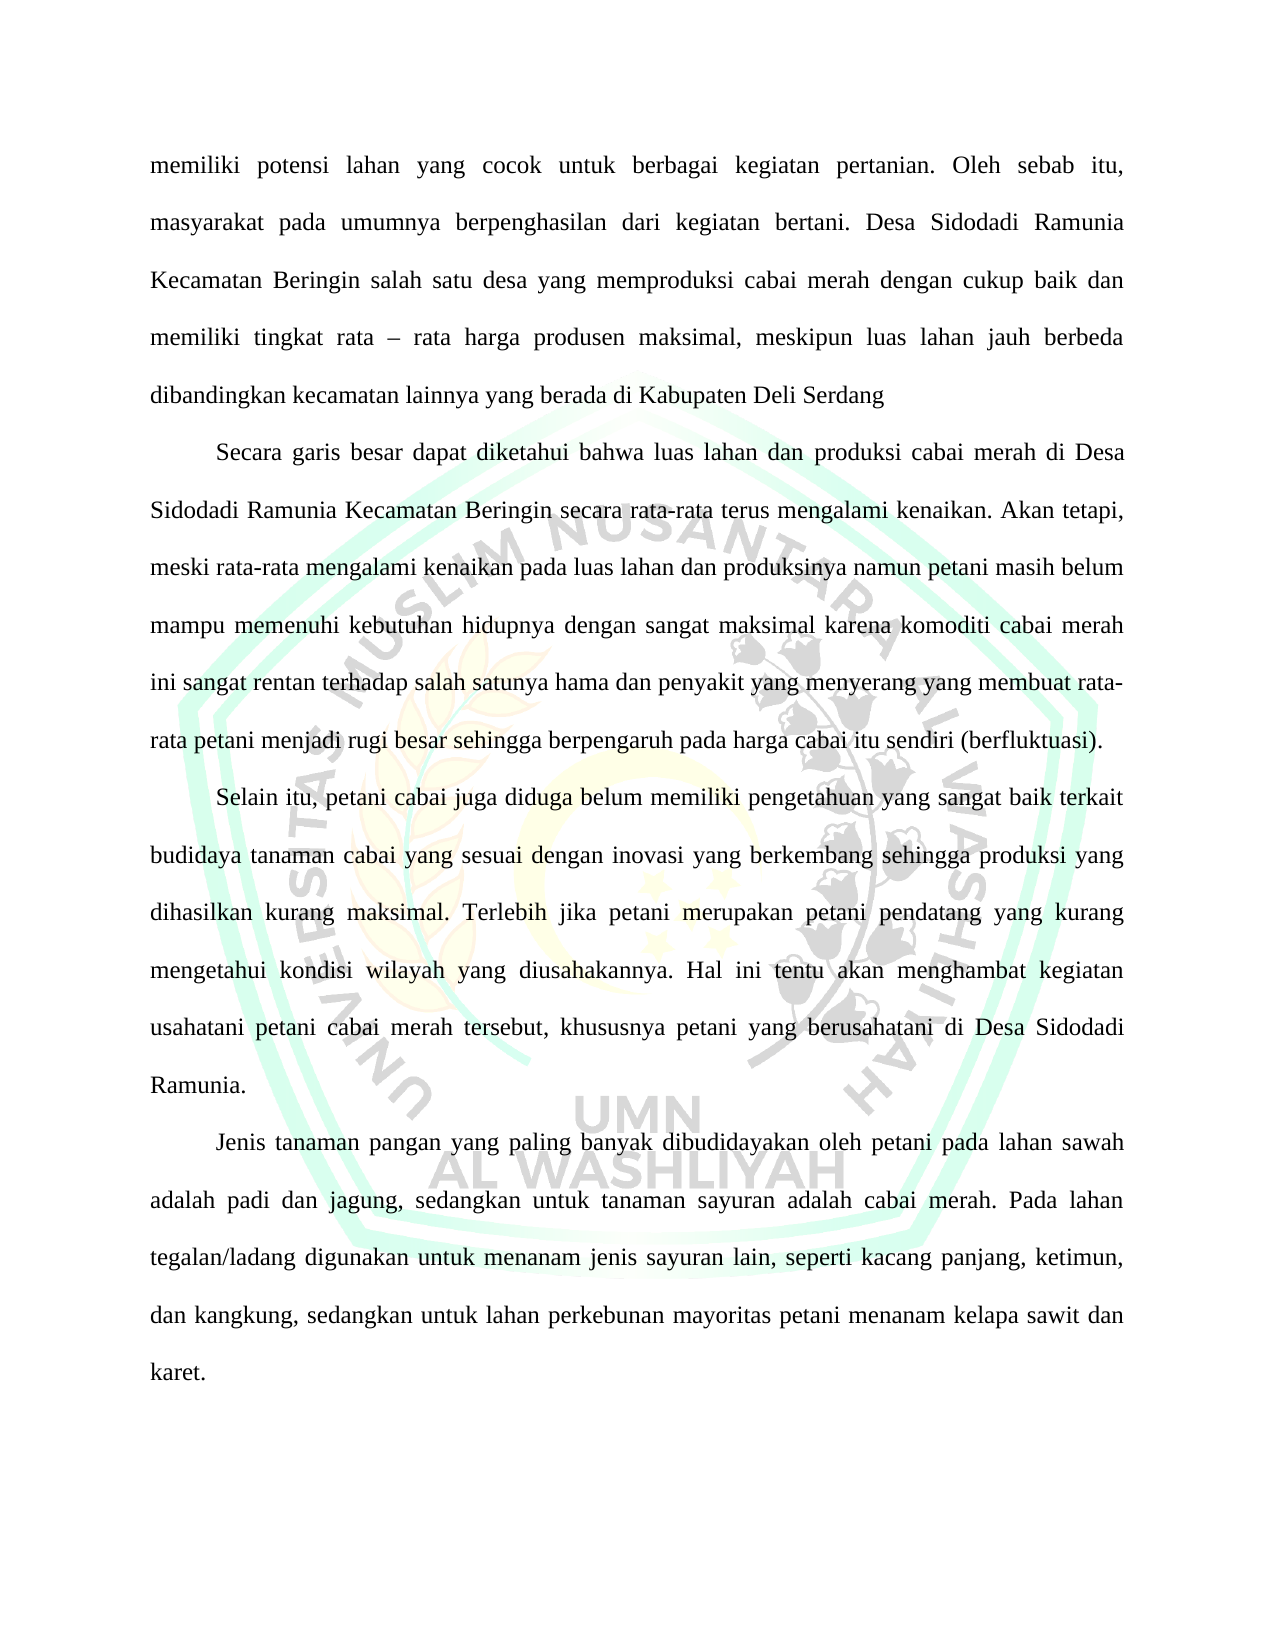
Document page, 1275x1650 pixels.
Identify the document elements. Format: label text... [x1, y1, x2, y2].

list Jenis tanaman pangan yang paling banyak dibudidayakan oleh petani pada lahan sawah adalah padi dan jagung, sedangkan untuk tanaman sayuran adalah cabai merah. Pada lahan tegalan/ladang digunakan untuk menanam jenis sayuran lain, seperti kacang panjang, ketimun, dan kangkung, sedangkan untuk lahan perkebunan mayoritas petani menanam kelapa sawit dan karet. [150, 1127, 1125, 1386]
list Secara garis besar dapat diketahui bahwa luas lahan dan produksi cabai merah di Desa Sidodadi Ramunia Kecamatan Beringin secara rata-rata terus mengalami kenaikan. Akan tetapi, meski rata-rata mengalami kenaikan pada luas lahan dan produksinya namun petani masih belum mampu memenuhi kebutuhan hidupnya dengan sangat maksimal karena komoditi cabai merah ini sangat rentan terhadap salah satunya hama dan penyakit yang menyerang yang membuat rata-rata petani menjadi rugi besar sehingga berpengaruh pada harga cabai itu sendiri (berfluktuasi). [150, 437, 1125, 754]
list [150, 150, 1125, 409]
list Selain itu, petani cabai juga diduga belum memiliki pengetahuan yang sangat baik terkait budidaya tanaman cabai yang sesuai dengan inovasi yang berkembang sehingga produksi yang dihasilkan kurang maksimal. Terlebih jika petani merupakan petani pendatang yang kurang mengetahui kondisi wilayah yang diusahakannya. Hal ini tentu akan menghambat kegiatan usahatani petani cabai merah tersebut, khususnya petani yang berusahatani di Desa Sidodadi Ramunia. [150, 782, 1125, 1099]
